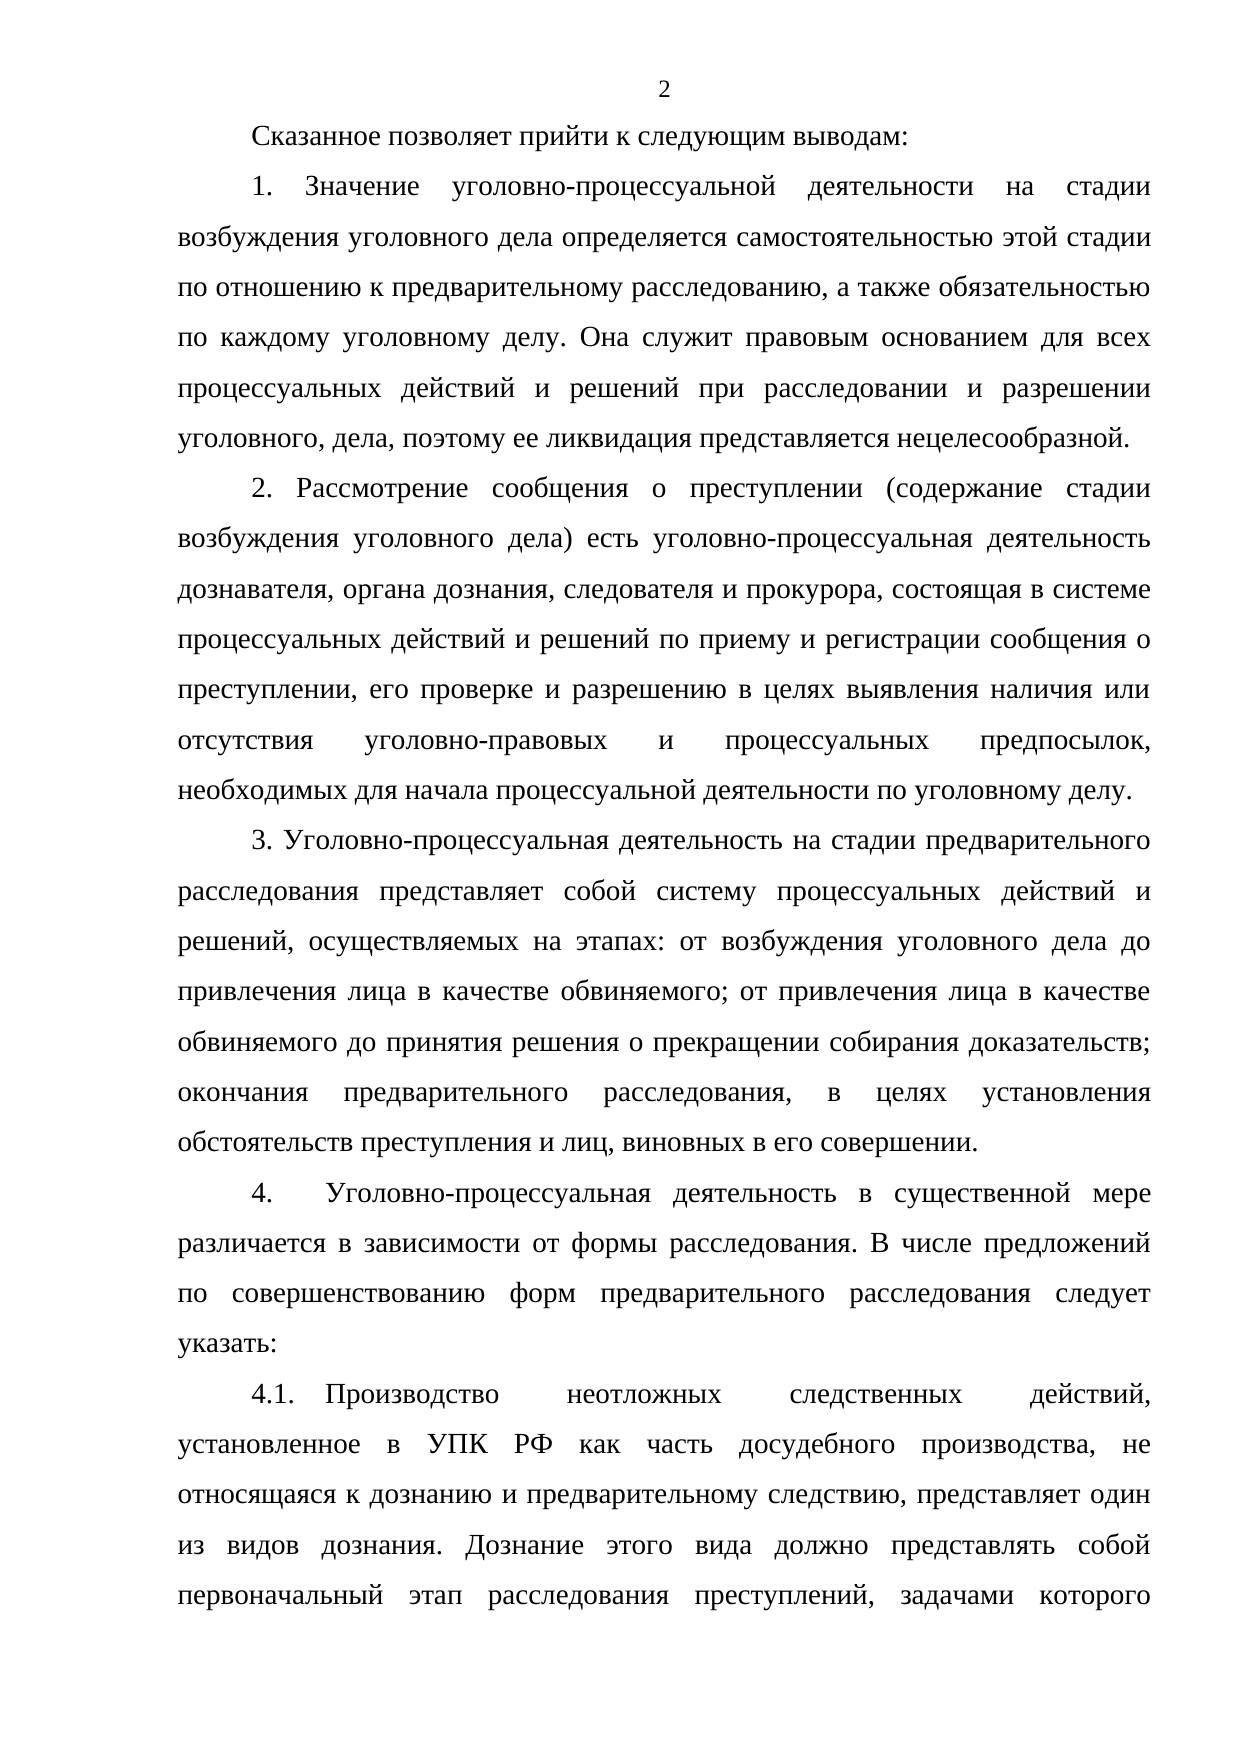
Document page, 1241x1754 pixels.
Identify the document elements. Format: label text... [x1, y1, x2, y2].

text Сказанное позволяет прийти к следующим выводам: [177, 118, 1152, 152]
text 3. Уголовно-процессуальная деятельность на стадии предварительного расследования представляет собой систему процессуальных действий и решений, осуществляемых на этапах: от возбуждения уголовного дела до привлечения лица в качестве обвиняемого; от привлечения лица в качестве обвиняемого до принятия решения о прекращении собирания доказательств; окончания предварительного расследования, в целях установления обстоятельств преступления и лиц, виновных в его совершении. [177, 822, 1152, 1158]
text 4. Уголовно-процессуальная деятельность в существенной мере различается в зависимости от формы расследования. В числе предложений по совершенствованию форм предварительного расследования следует указать: [177, 1175, 1152, 1359]
text 2. Рассмотрение сообщения о преступлении (содержание стадии возбуждения уголовного дела) есть уголовно-процессуальная деятельность дознавателя, органа дознания, следователя и прокурора, состоящая в системе процессуальных действий и решений по приему и регистрации сообщения о преступлении, его проверке и разрешению в целях выявления наличия или отсутствия уголовно-правовых и процессуальных предпосылок, необходимых для начала процессуальной деятельности по уголовному делу. [177, 470, 1152, 806]
text 1. Значение уголовно-процессуальной деятельности на стадии возбуждения уголовного дела определяется самостоятельностью этой стадии по отношению к предварительному расследованию, а также обязательностью по каждому уголовному делу. Она служит правовым основанием для всех процессуальных действий и решений при расследовании и разрешении уголовного, дела, поэтому ее ликвидация представляется нецелесообразной. [177, 168, 1152, 453]
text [177, 1376, 1152, 1611]
